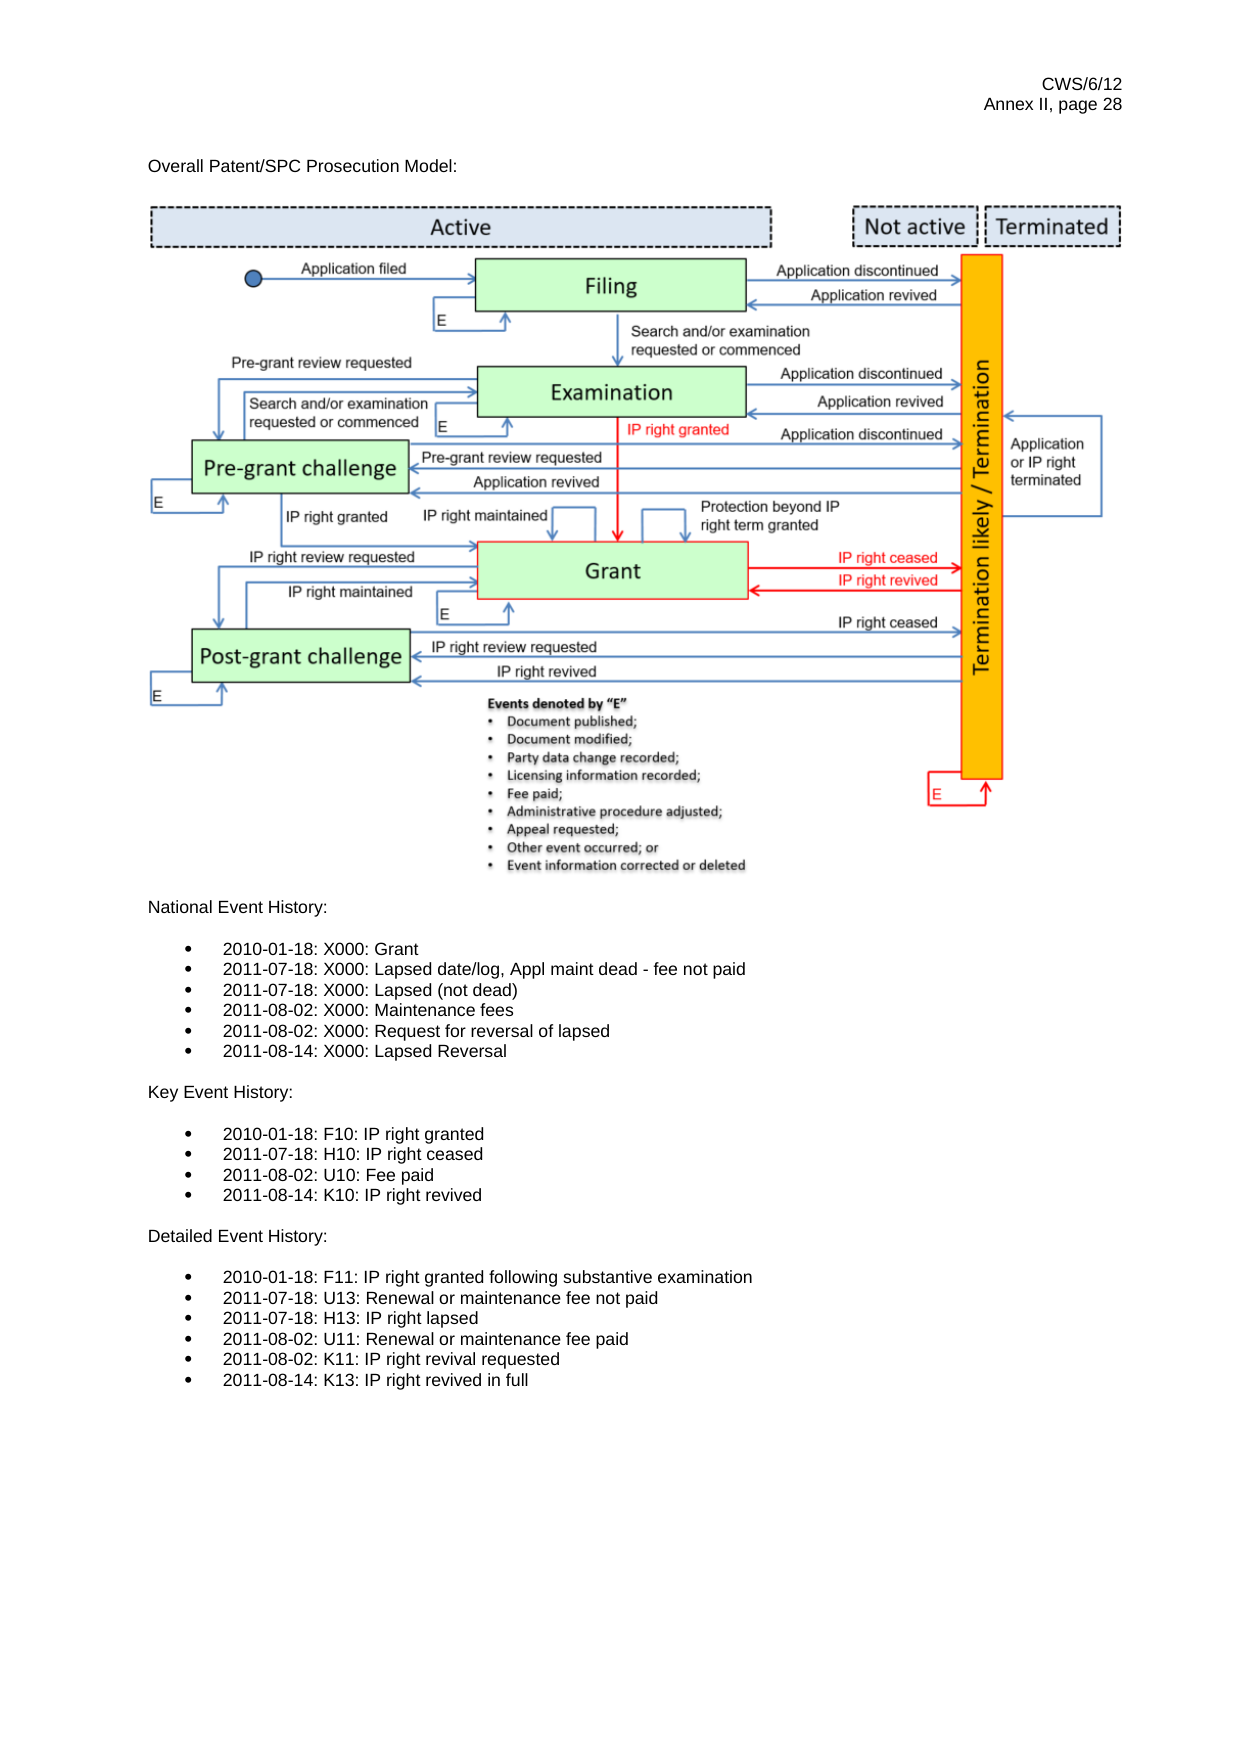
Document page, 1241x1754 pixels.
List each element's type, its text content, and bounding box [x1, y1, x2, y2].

list 2011-08-14: K13: IP right revived in full [185, 1369, 1122, 1390]
picture [147, 196, 1123, 877]
list 2011-08-02: U10: Fee paid [185, 1164, 1122, 1185]
list 2011-08-02: U11: Renewal or maintenance fee paid [185, 1328, 1122, 1349]
text National Event History: [148, 897, 1122, 918]
list 2011-08-02: X000: Request for reversal of lapsed [185, 1021, 1122, 1041]
list 2011-07-18: H10: IP right ceased [185, 1144, 1122, 1164]
list 2010-01-18: X000: Grant [185, 938, 1122, 959]
list 2011-07-18: X000: Lapsed (not dead) [185, 979, 1122, 1000]
list 2011-07-18: X000: Lapsed date/log, Appl maint dead - fee not paid [185, 959, 1122, 979]
text Detailed Event History: [148, 1226, 1122, 1246]
list 2010-01-18: F11: IP right granted following substantive examination [185, 1267, 1122, 1287]
list 2011-08-02: K11: IP right revival requested [185, 1349, 1122, 1369]
text Key Event History: [148, 1082, 1122, 1102]
list 2011-08-14: K10: IP right revived [185, 1185, 1122, 1205]
list 2011-07-18: U13: Renewal or maintenance fee not paid [185, 1287, 1122, 1308]
list 2011-08-02: X000: Maintenance fees [185, 1000, 1122, 1021]
text Overall Patent/SPC Prosecution Model: [148, 155, 1122, 176]
list 2011-07-18: H13: IP right lapsed [185, 1308, 1122, 1328]
list 2010-01-18: F10: IP right granted [185, 1123, 1122, 1144]
list 2011-08-14: X000: Lapsed Reversal [185, 1041, 1122, 1062]
